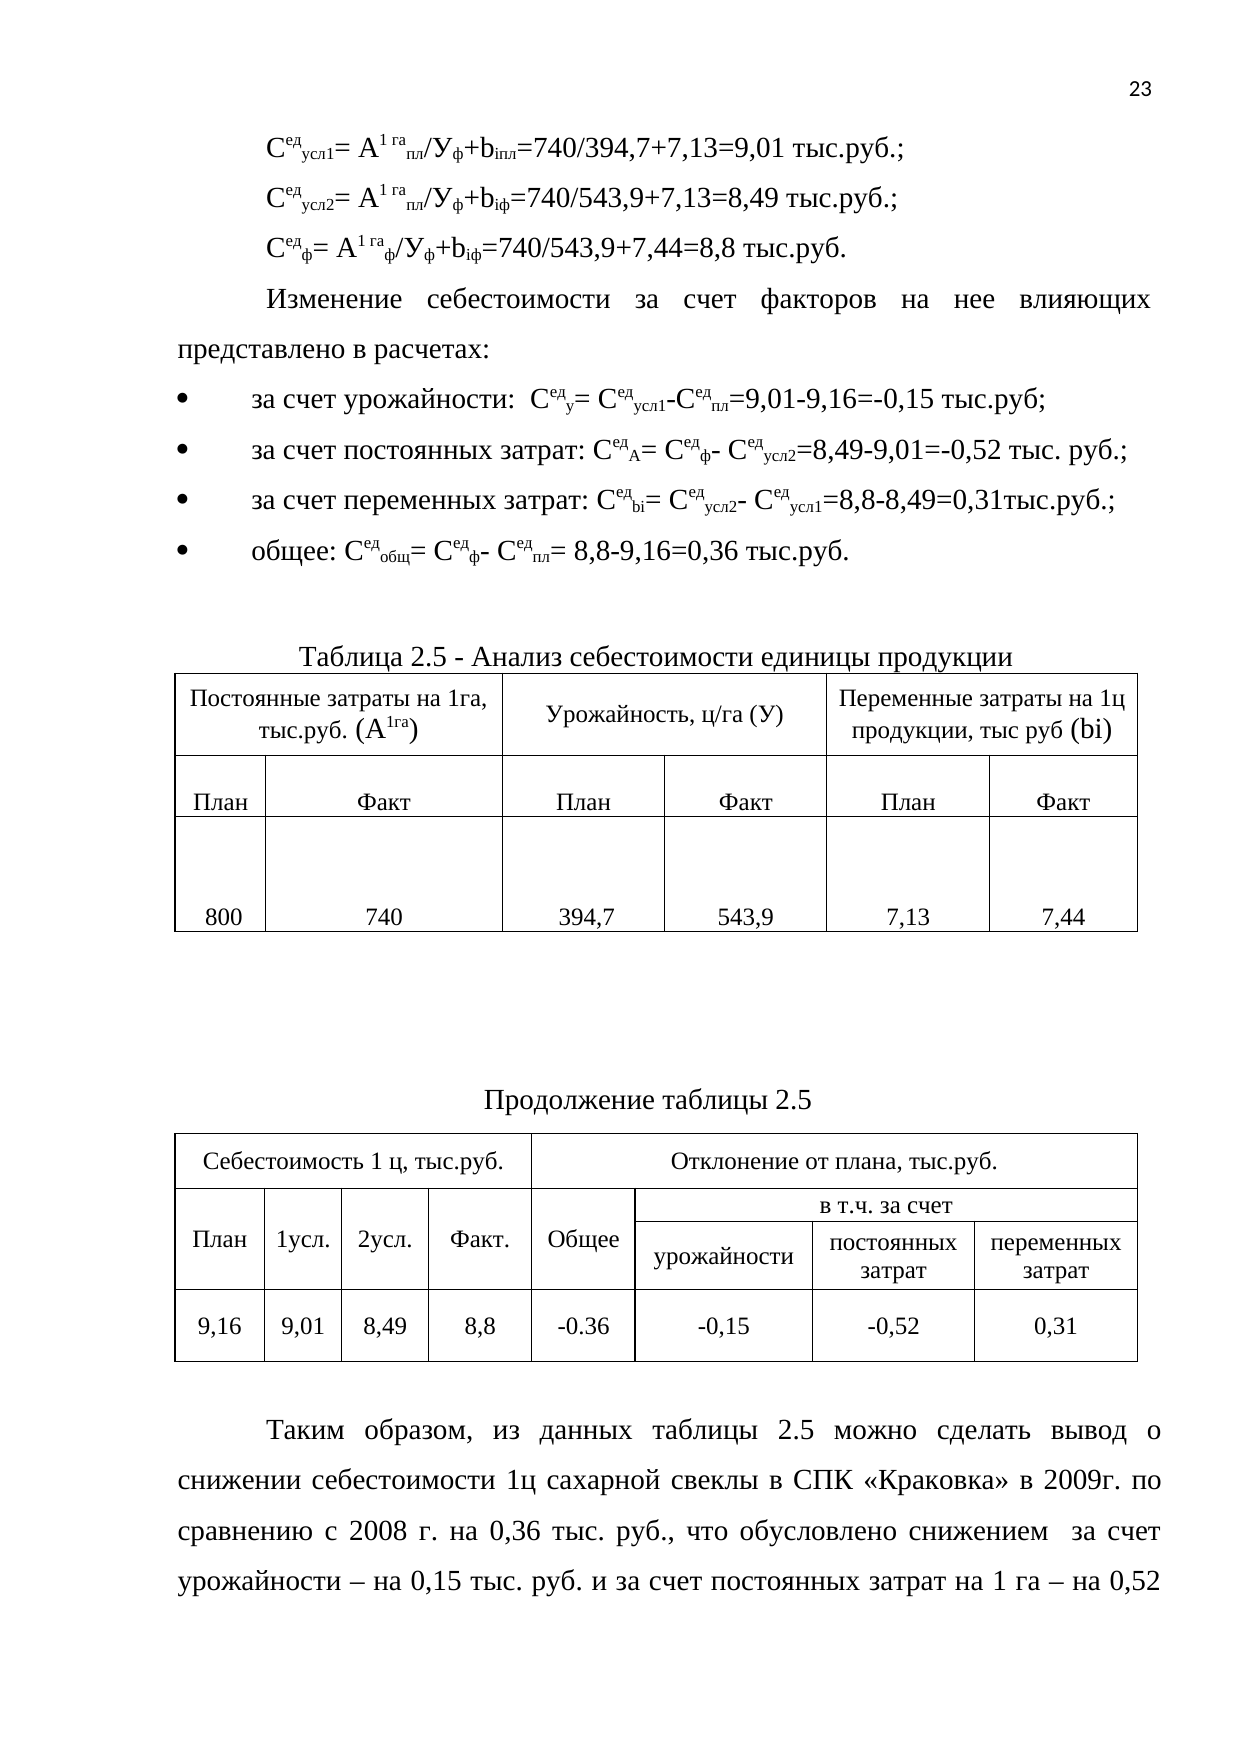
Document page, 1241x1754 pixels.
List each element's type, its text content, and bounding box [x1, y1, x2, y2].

table_cell План [176, 1189, 264, 1289]
table_cell 394,7 [503, 817, 664, 931]
table_cell 543,9 [665, 817, 826, 931]
table_cell План [503, 756, 664, 816]
table_cell Общее [532, 1189, 634, 1289]
table_cell План [176, 756, 265, 816]
list за счет урожайности: Седу= Седусл1-Седпл=9,01-9,16=-0,15 тыс.руб; [177, 381, 1152, 415]
list за счет постоянных затрат: СедА= Седф- Седусл2=8,49-9,01=-0,52 тыс. руб.; [177, 432, 1152, 465]
table_cell -0.36 [532, 1290, 634, 1361]
table_cell План [827, 756, 989, 816]
table_cell 9,16 [176, 1290, 264, 1361]
text Изменение себестоимости за счет факторов на нее влияющих представлено в расчетах: [177, 281, 1152, 364]
table_cell Факт [266, 756, 502, 816]
table_cell 7,44 [990, 817, 1137, 931]
text Седф= А1 гаф/Уф+biф=740/543,9+7,44=8,8 тыс.руб. [177, 230, 1152, 264]
table_cell 9,01 [265, 1290, 341, 1361]
table_cell 8,49 [342, 1290, 428, 1361]
table_cell переменных затрат [975, 1222, 1137, 1289]
table_cell постоянных затрат [813, 1222, 974, 1289]
table_cell 1усл. [265, 1189, 341, 1289]
table_cell -0,15 [636, 1290, 812, 1361]
table_cell -0,52 [813, 1290, 974, 1361]
text Седусл2= А1 гапл/Уф+biф=740/543,9+7,13=8,49 тыс.руб.; [177, 180, 1152, 214]
text Седусл1= А1 гапл/Уф+biпл=740/394,7+7,13=9,01 тыс.руб.; [177, 130, 1152, 163]
table_cell в т.ч. за счет [636, 1189, 1137, 1221]
table_header Отклонение от плана, тыс.руб. [532, 1134, 1137, 1188]
table_cell урожайности [636, 1222, 812, 1289]
table_cell Переменные затраты на 1ц продукции, тыс руб (bi) [827, 674, 1137, 754]
list за счет переменных затрат: Седbi= Седусл2- Седусл1=8,8-8,49=0,31тыс.руб.; [177, 482, 1152, 516]
table_cell Факт [665, 756, 826, 816]
table_cell Постоянные затраты на 1га, тыс.руб. (А1га) [176, 674, 502, 754]
table_cell Факт. [429, 1189, 531, 1289]
table_cell 800 [176, 817, 265, 931]
table_header Таблица 2.5 - Анализ себестоимости единицы продукции [175, 633, 1137, 672]
table_cell 0,31 [975, 1290, 1137, 1361]
table_header Себестоимость 1 ц, тыс.руб. [176, 1134, 531, 1188]
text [177, 1412, 1162, 1597]
table_cell Урожайность, ц/га (У) [503, 674, 826, 754]
table_cell Факт [990, 756, 1137, 816]
list общее: Седобщ= Седф- Седпл= 8,8-9,16=0,36 тыс.руб. [177, 533, 1152, 566]
table_cell 7,13 [827, 817, 989, 931]
table_cell 740 [266, 817, 502, 931]
table_cell 8,8 [429, 1290, 531, 1361]
text Продолжение таблицы 2.5 [177, 1082, 1162, 1116]
table_cell 2усл. [342, 1189, 428, 1289]
